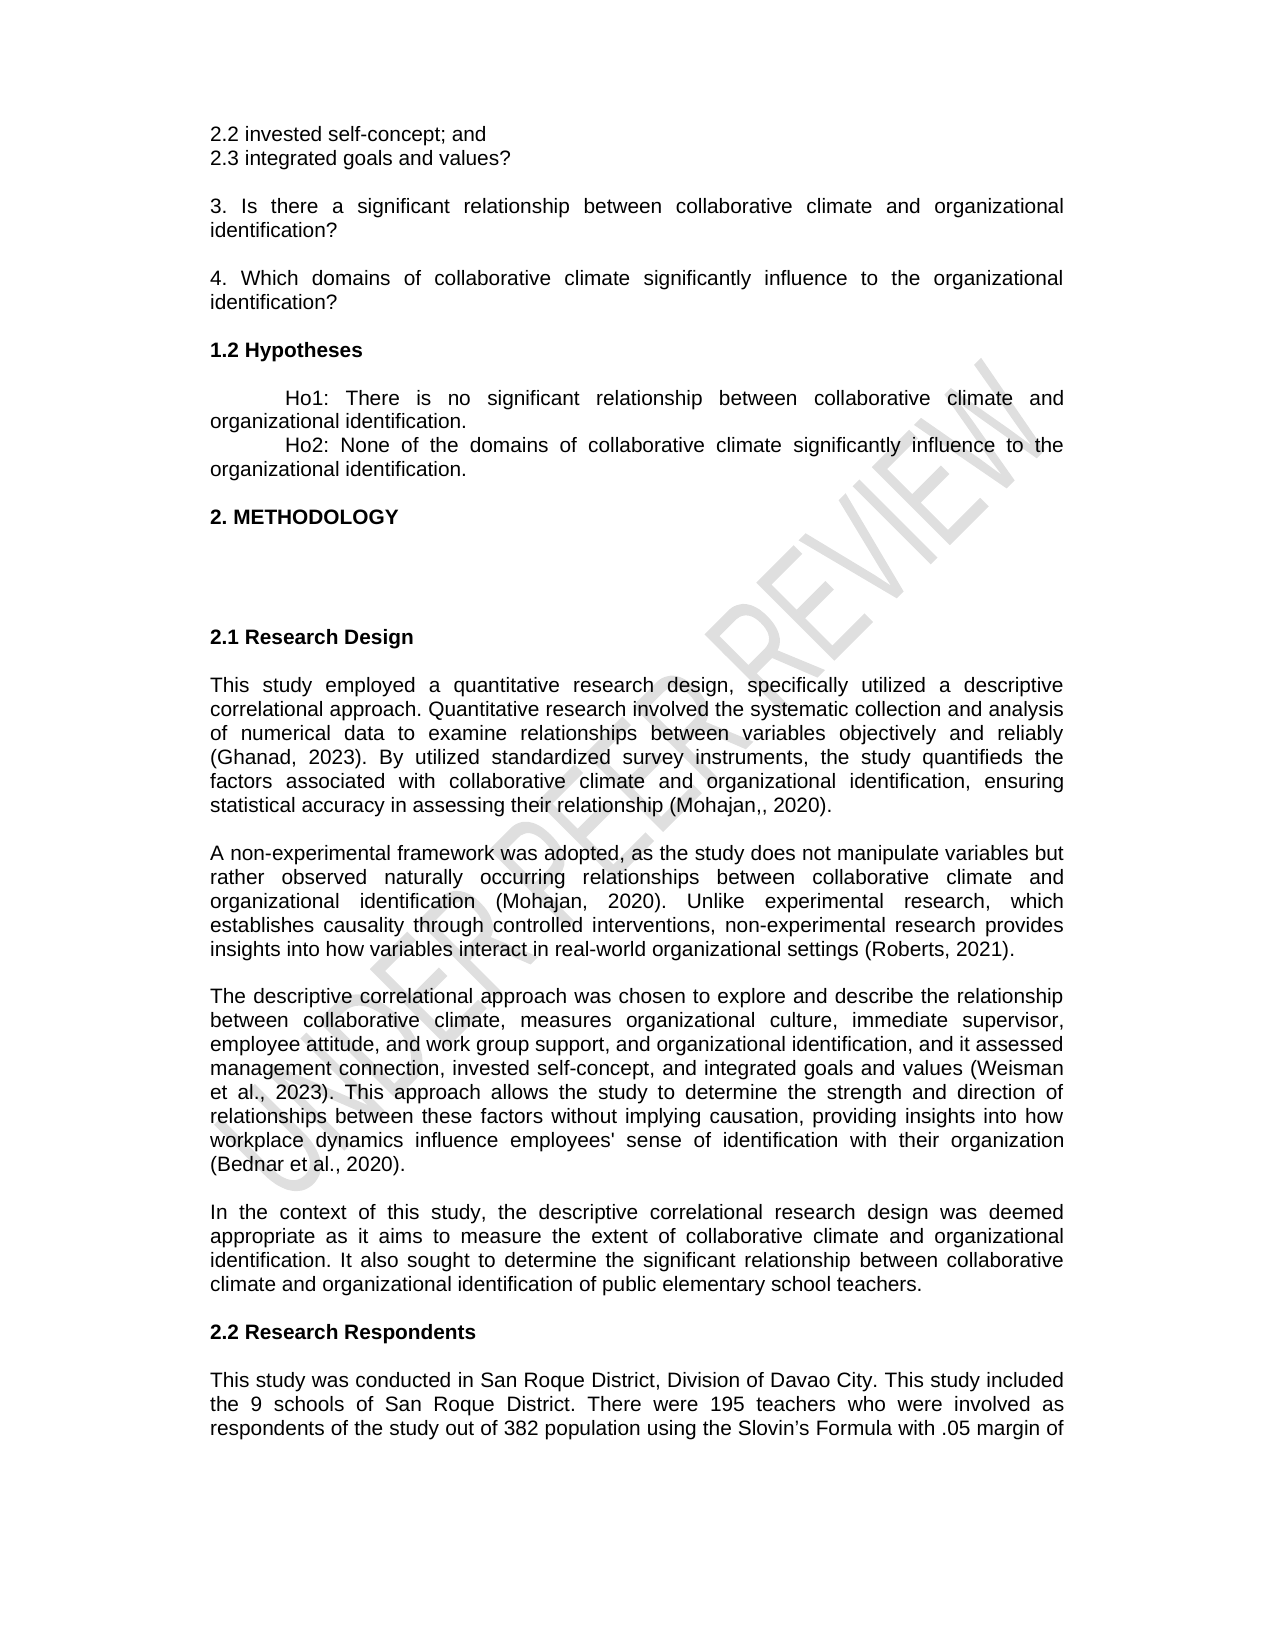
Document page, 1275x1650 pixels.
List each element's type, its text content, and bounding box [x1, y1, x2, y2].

text This study employed a quantitative research design, specifically utilized a descriptive correlational approach. Quantitative research involved the systematic collection and analysis of numerical data to examine relationships between variables objectively and reliably (Ghanad, 2023). By utilized standardized survey instruments, the study quantifieds the factors associated with collaborative climate and organizational identification, ensuring statistical accuracy in assessing their relationship (Mohajan,, 2020). [210, 673, 1065, 817]
text 2.1 Research Design [210, 625, 1065, 649]
text A non-experimental framework was adopted, as the study does not manipulate variables but rather observed naturally occurring relationships between collaborative climate and organizational identification (Mohajan, 2020). Unlike experimental research, which establishes causality through controlled interventions, non-experimental research provides insights into how variables interact in real-world organizational settings (Roberts, 2021). [210, 841, 1065, 960]
text 3. Is there a significant relationship between collaborative climate and organizational identification? [210, 194, 1065, 242]
text Ho1: There is no significant relationship between collaborative climate and organizational identification. [210, 385, 1065, 433]
text 2. methodology [210, 505, 1065, 529]
text Ho2: None of the domains of collaborative climate significantly influence to the organizational identification. [210, 433, 1065, 481]
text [210, 1368, 1065, 1439]
text In the context of this study, the descriptive correlational research design was deemed appropriate as it aims to measure the extent of collaborative climate and organizational identification. It also sought to determine the significant relationship between collaborative climate and organizational identification of public elementary school teachers. [210, 1200, 1065, 1296]
text 1.2 Hypotheses [210, 337, 1065, 361]
text 2.3 integrated goals and values? [210, 146, 1065, 170]
text 2.2 Research Respondents [210, 1320, 1065, 1344]
text The descriptive correlational approach was chosen to explore and describe the relationship between collaborative climate, measures organizational culture, immediate supervisor, employee attitude, and work group support, and organizational identification, and it assessed management connection, invested self-concept, and integrated goals and values (Weisman et al., 2023). This approach allows the study to determine the strength and direction of relationships between these factors without implying causation, providing insights into how workplace dynamics influence employees' sense of identification with their organization (Bednar et al., 2020). [210, 984, 1065, 1176]
text 4. Which domains of collaborative climate significantly influence to the organizational identification? [210, 266, 1065, 313]
text 2.2 invested self-concept; and [210, 122, 1065, 146]
